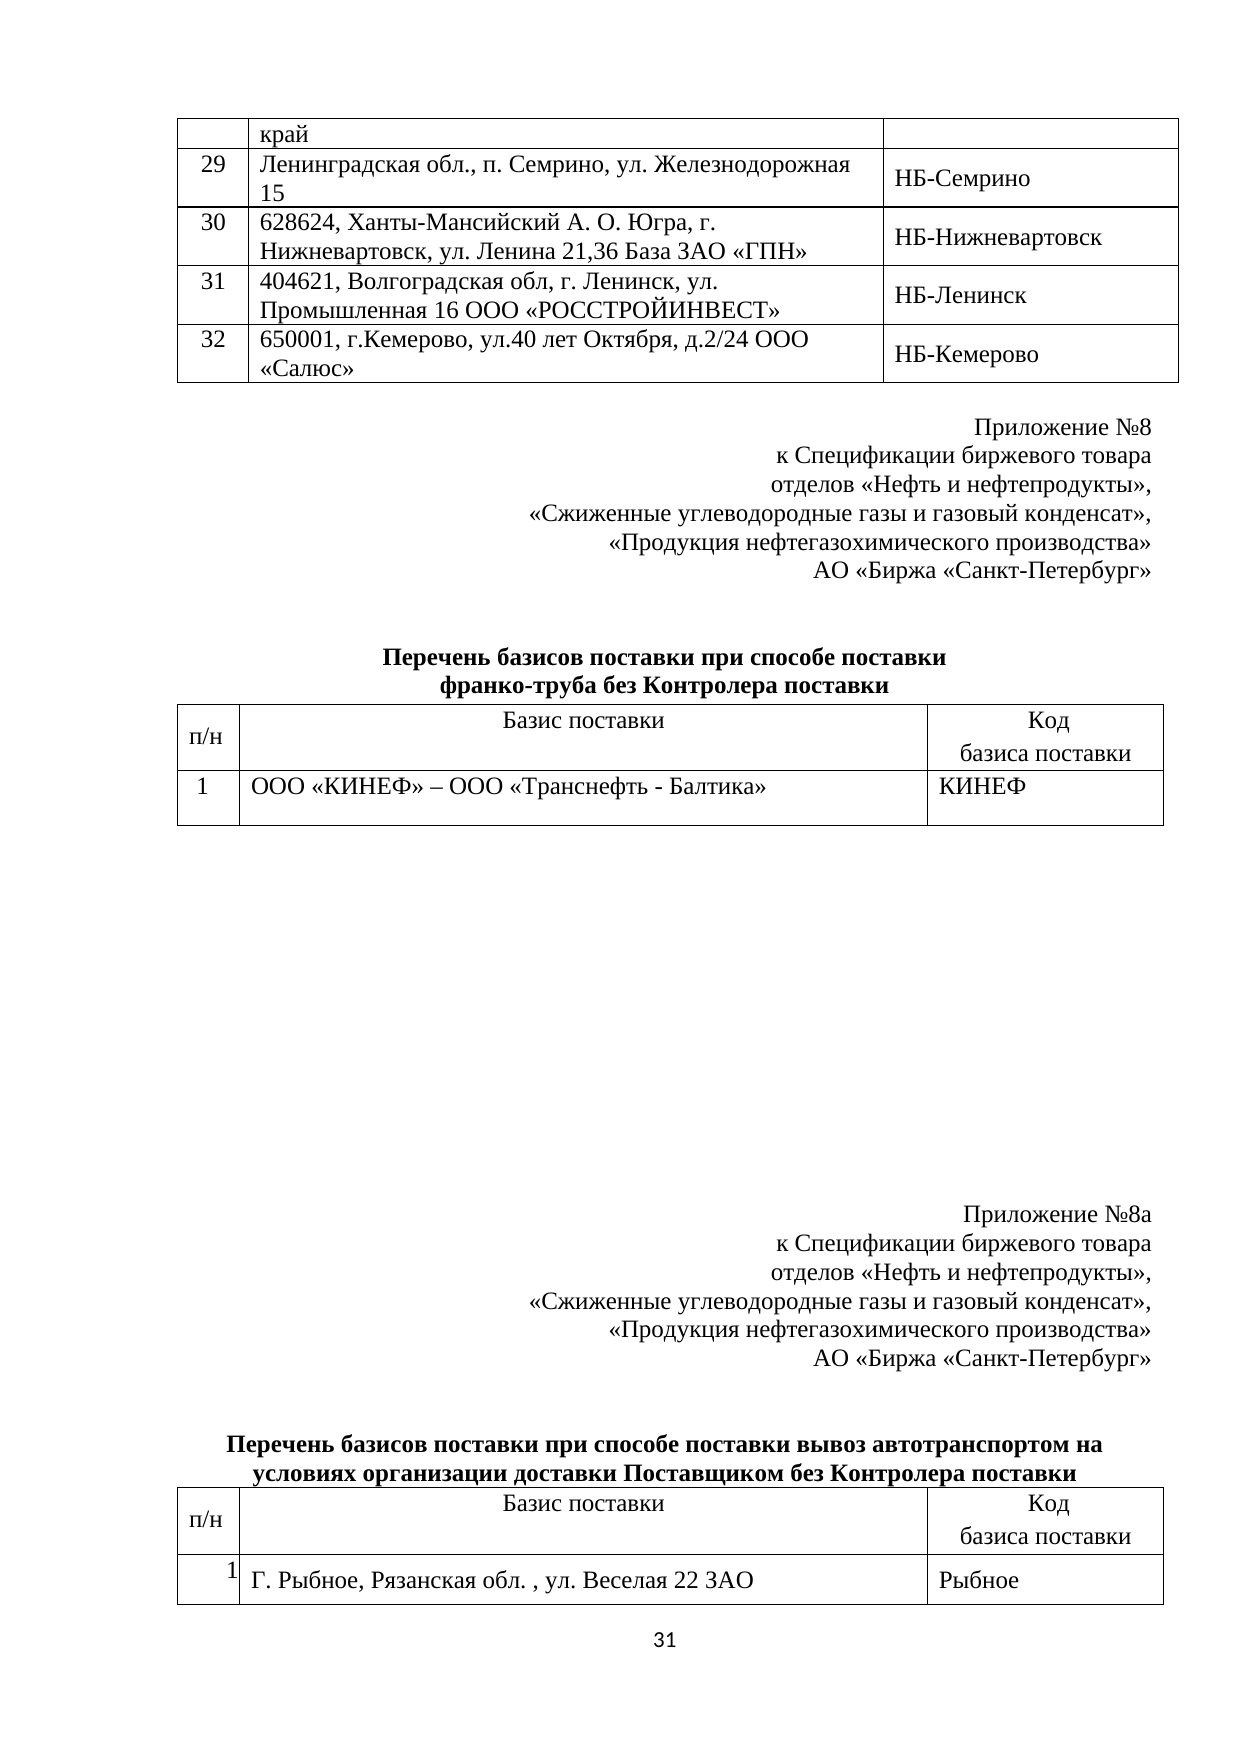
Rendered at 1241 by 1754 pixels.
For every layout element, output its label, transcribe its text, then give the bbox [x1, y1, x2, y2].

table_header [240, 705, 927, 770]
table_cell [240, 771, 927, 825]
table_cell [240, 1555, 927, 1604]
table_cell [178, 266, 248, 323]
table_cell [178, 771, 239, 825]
text «Сжиженные углеводородные газы и газовый конденсат», [177, 498, 1152, 527]
text АО «Биржа «Санкт-Петербург» [177, 1343, 1152, 1372]
text Приложение №8 [177, 412, 1152, 441]
text «Сжиженные углеводородные газы и газовый конденсат», [177, 1286, 1152, 1314]
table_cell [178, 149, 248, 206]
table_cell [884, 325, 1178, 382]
text Перечень базисов поставки при способе поставки [177, 642, 1152, 671]
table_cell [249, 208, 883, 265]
text франко-труба без Контролера поставки [177, 671, 1152, 699]
text «Продукция нефтегазохимического производства» [177, 1314, 1152, 1343]
text «Продукция нефтегазохимического производства» [177, 527, 1152, 556]
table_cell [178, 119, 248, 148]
text к Спецификации биржевого товара [177, 1228, 1152, 1257]
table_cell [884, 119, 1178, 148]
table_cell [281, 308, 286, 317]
text отделов «Нефть и нефтепродукты», [177, 1257, 1152, 1286]
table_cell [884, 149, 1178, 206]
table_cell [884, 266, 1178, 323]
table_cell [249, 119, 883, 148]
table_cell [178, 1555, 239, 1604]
text Перечень базисов поставки при способе поставки вывоз автотранспортом на условиях организации доставки Поставщиком без Контролера поставки [177, 1429, 1152, 1487]
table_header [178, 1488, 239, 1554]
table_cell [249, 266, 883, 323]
text АО «Биржа «Санкт-Петербург» [177, 556, 1152, 584]
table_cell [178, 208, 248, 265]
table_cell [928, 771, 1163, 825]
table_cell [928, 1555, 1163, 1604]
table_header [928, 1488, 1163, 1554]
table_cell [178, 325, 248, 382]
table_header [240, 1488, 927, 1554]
text отделов «Нефть и нефтепродукты», [177, 469, 1152, 498]
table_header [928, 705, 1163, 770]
text Приложение №8а [177, 1199, 1152, 1228]
text к Спецификации биржевого товара [177, 441, 1152, 469]
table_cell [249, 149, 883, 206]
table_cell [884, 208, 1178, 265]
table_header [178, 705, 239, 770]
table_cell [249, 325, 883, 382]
